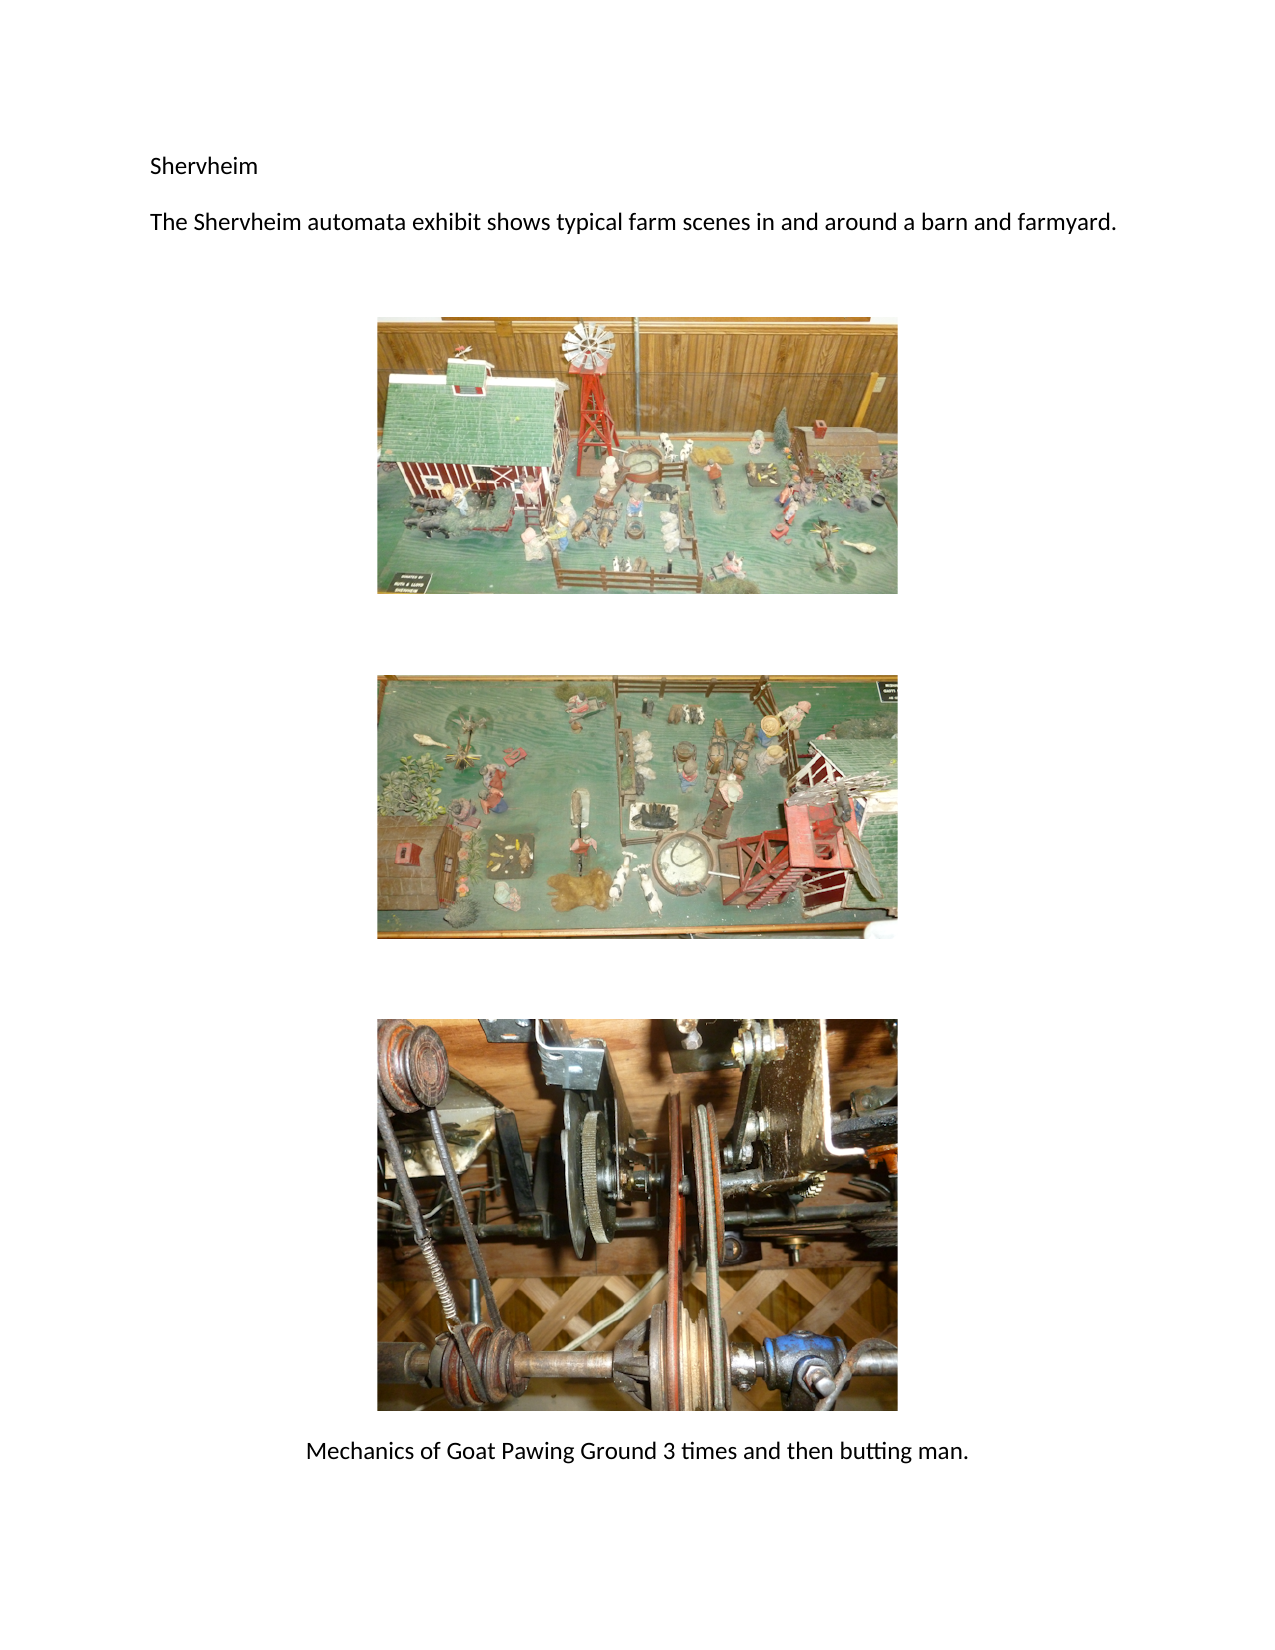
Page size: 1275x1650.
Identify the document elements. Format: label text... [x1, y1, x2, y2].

text The Shervheim automata exhibit shows typical farm scenes in and around a barn and farmyard. [150, 206, 1125, 236]
text Mechanics of Goat Pawing Ground 3 times and then butting man. [150, 1435, 1125, 1466]
text Shervheim [150, 150, 1125, 181]
